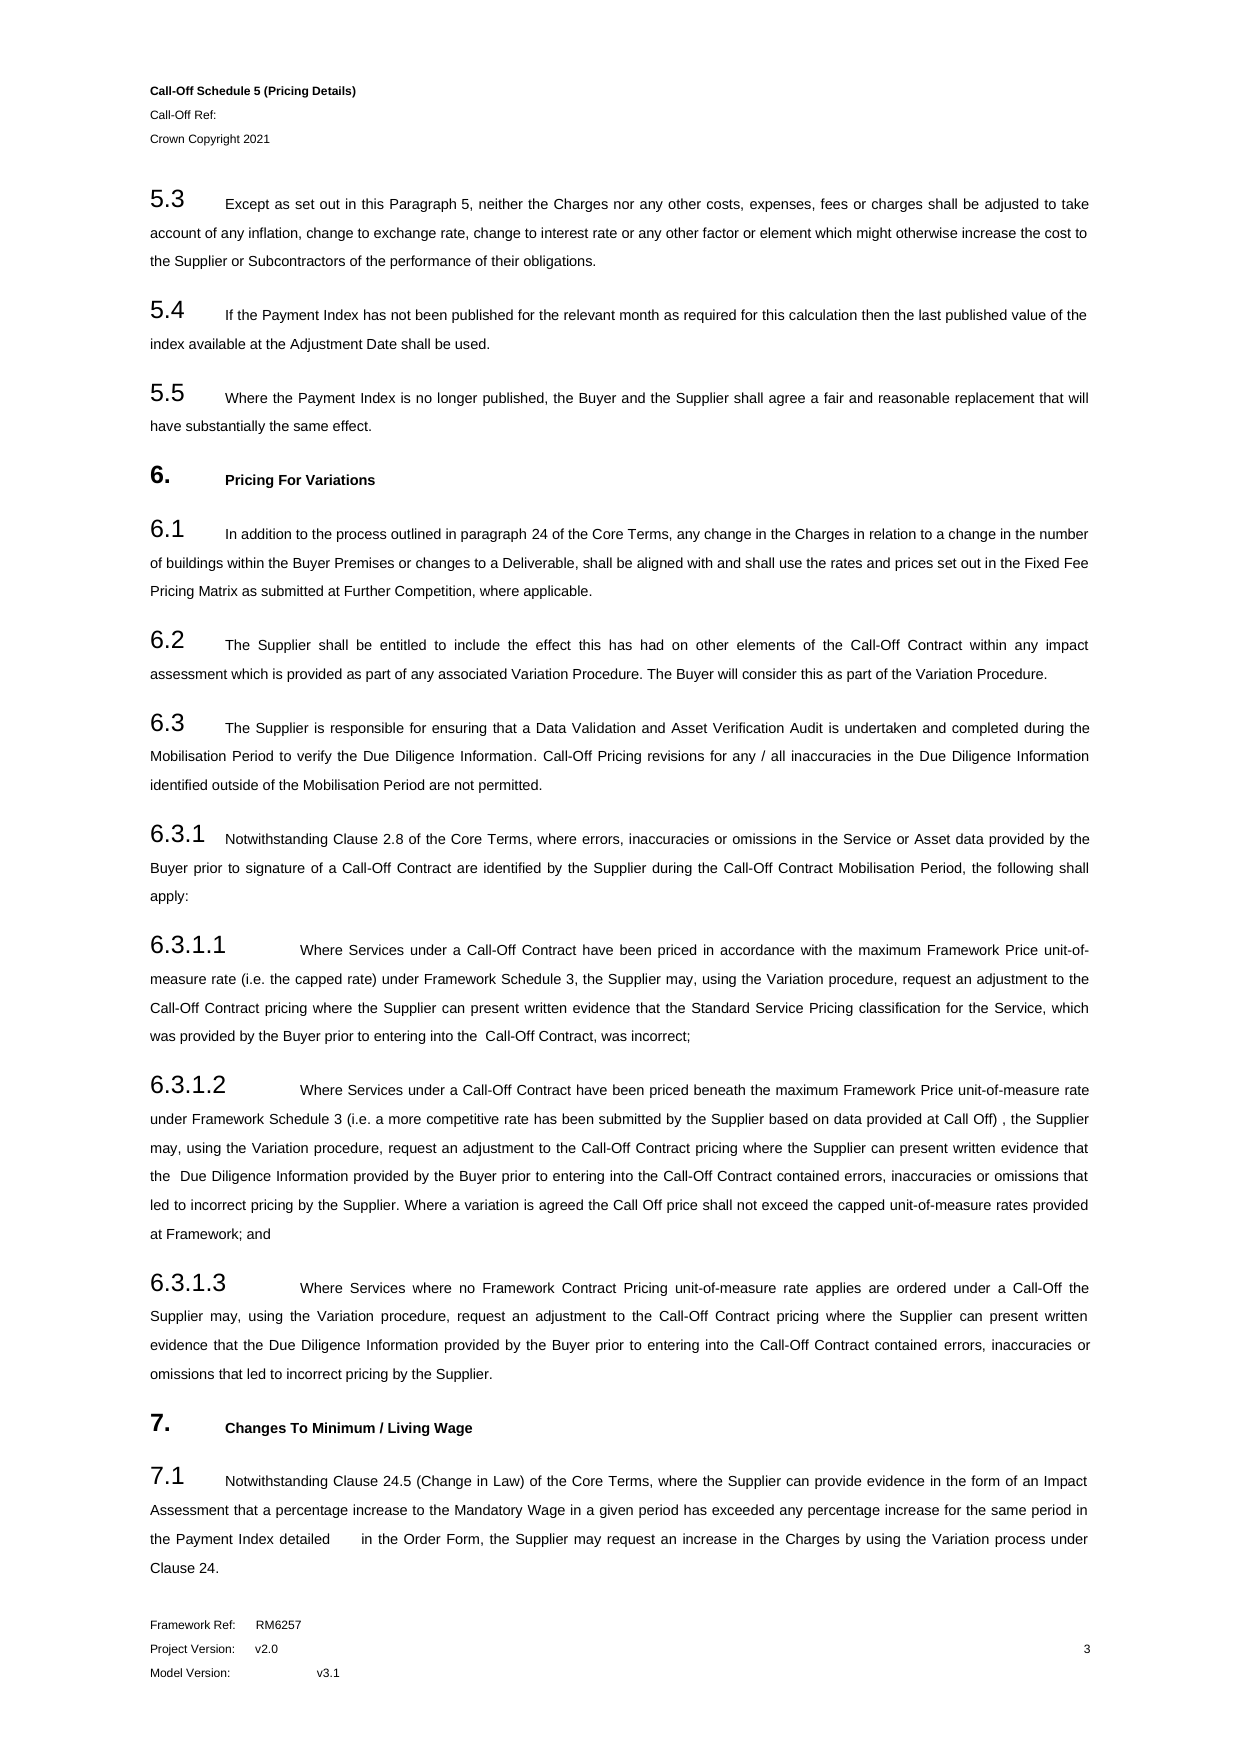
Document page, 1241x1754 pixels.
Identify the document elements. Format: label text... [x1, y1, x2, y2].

list Notwithstanding Clause 2.8 of the Core Terms, where errors, inaccuracies or omissions in the Service or Asset data provided by the Buyer prior to signature of a Call-Off Contract are identified by the Supplier during the Call-Off Contract Mobilisation Period, the following shall apply: [150, 819, 1090, 905]
list Notwithstanding Clause 24.5 (Change in Law) of the Core Terms, where the Supplier can provide evidence in the form of an Impact Assessment that a percentage increase to the Mandatory Wage in a given period has exceeded any percentage increase for the same period in the Payment Index detailed in the Order Form, the Supplier may request an increase in the Charges by using the Variation process under Clause 24. [150, 1461, 1090, 1576]
list Where the Payment Index is no longer published, the Buyer and the Supplier shall agree a fair and reasonable replacement that will have substantially the same effect. [150, 377, 1090, 435]
list Where Services where no Framework Contract Pricing unit-of-measure rate applies are ordered under a Call-Off the Supplier may, using the Variation procedure, request an adjustment to the Call-Off Contract pricing where the Supplier can present written evidence that the Due Diligence Information provided by the Buyer prior to entering into the Call-Off Contract contained errors, inaccuracies or omissions that led to incorrect pricing by the Supplier. [150, 1267, 1090, 1382]
list The Supplier shall be entitled to include the effect this has had on other elements of the Call-Off Contract within any impact assessment which is provided as part of any associated Variation Procedure. The Buyer will consider this as part of the Variation Procedure. [150, 625, 1090, 682]
list Changes To Minimum / Living Wage [150, 1407, 1090, 1436]
list If the Payment Index has not been published for the relevant month as required for this calculation then the last published value of the index available at the Adjustment Date shall be used. [150, 295, 1090, 352]
list Pricing For Variations [150, 460, 1090, 489]
list In addition to the process outlined in paragraph 24 of the Core Terms, any change in the Charges in relation to a change in the number of buildings within the Buyer Premises or changes to a Deliverable, shall be aligned with and shall use the rates and prices set out in the Fixed Fee Pricing Matrix as submitted at Further Competition, where applicable. [150, 514, 1090, 600]
list Where Services under a Call-Off Contract have been priced beneath the maximum Framework Price unit-of-measure rate under Framework Schedule 3 (i.e. a more competitive rate has been submitted by the Supplier based on data provided at Call Off) , the Supplier may, using the Variation procedure, request an adjustment to the Call-Off Contract pricing where the Supplier can present written evidence that the Due Diligence Information provided by the Buyer prior to entering into the Call-Off Contract contained errors, inaccuracies or omissions that led to incorrect pricing by the Supplier. Where a variation is agreed the Call Off price shall not exceed the capped unit-of-measure rates provided at Framework; and [150, 1070, 1090, 1242]
list The Supplier is responsible for ensuring that a Data Validation and Asset Verification Audit is undertaken and completed during the Mobilisation Period to verify the Due Diligence Information. Call-Off Pricing revisions for any / all inaccuracies in the Due Diligence Information identified outside of the Mobilisation Period are not permitted. [150, 707, 1090, 794]
list Where Services under a Call-Off Contract have been priced in accordance with the maximum Framework Price unit-of-measure rate (i.e. the capped rate) under Framework Schedule 3, the Supplier may, using the Variation procedure, request an adjustment to the Call-Off Contract pricing where the Supplier can present written evidence that the Standard Service Pricing classification for the Service, which was provided by the Buyer prior to entering into the Call-Off Contract, was incorrect; [150, 930, 1090, 1045]
list Except as set out in this Paragraph 5, neither the Charges nor any other costs, expenses, fees or charges shall be adjusted to take account of any inflation, change to exchange rate, change to interest rate or any other factor or element which might otherwise increase the cost to the Supplier or Subcontractors of the performance of their obligations. [150, 184, 1090, 270]
